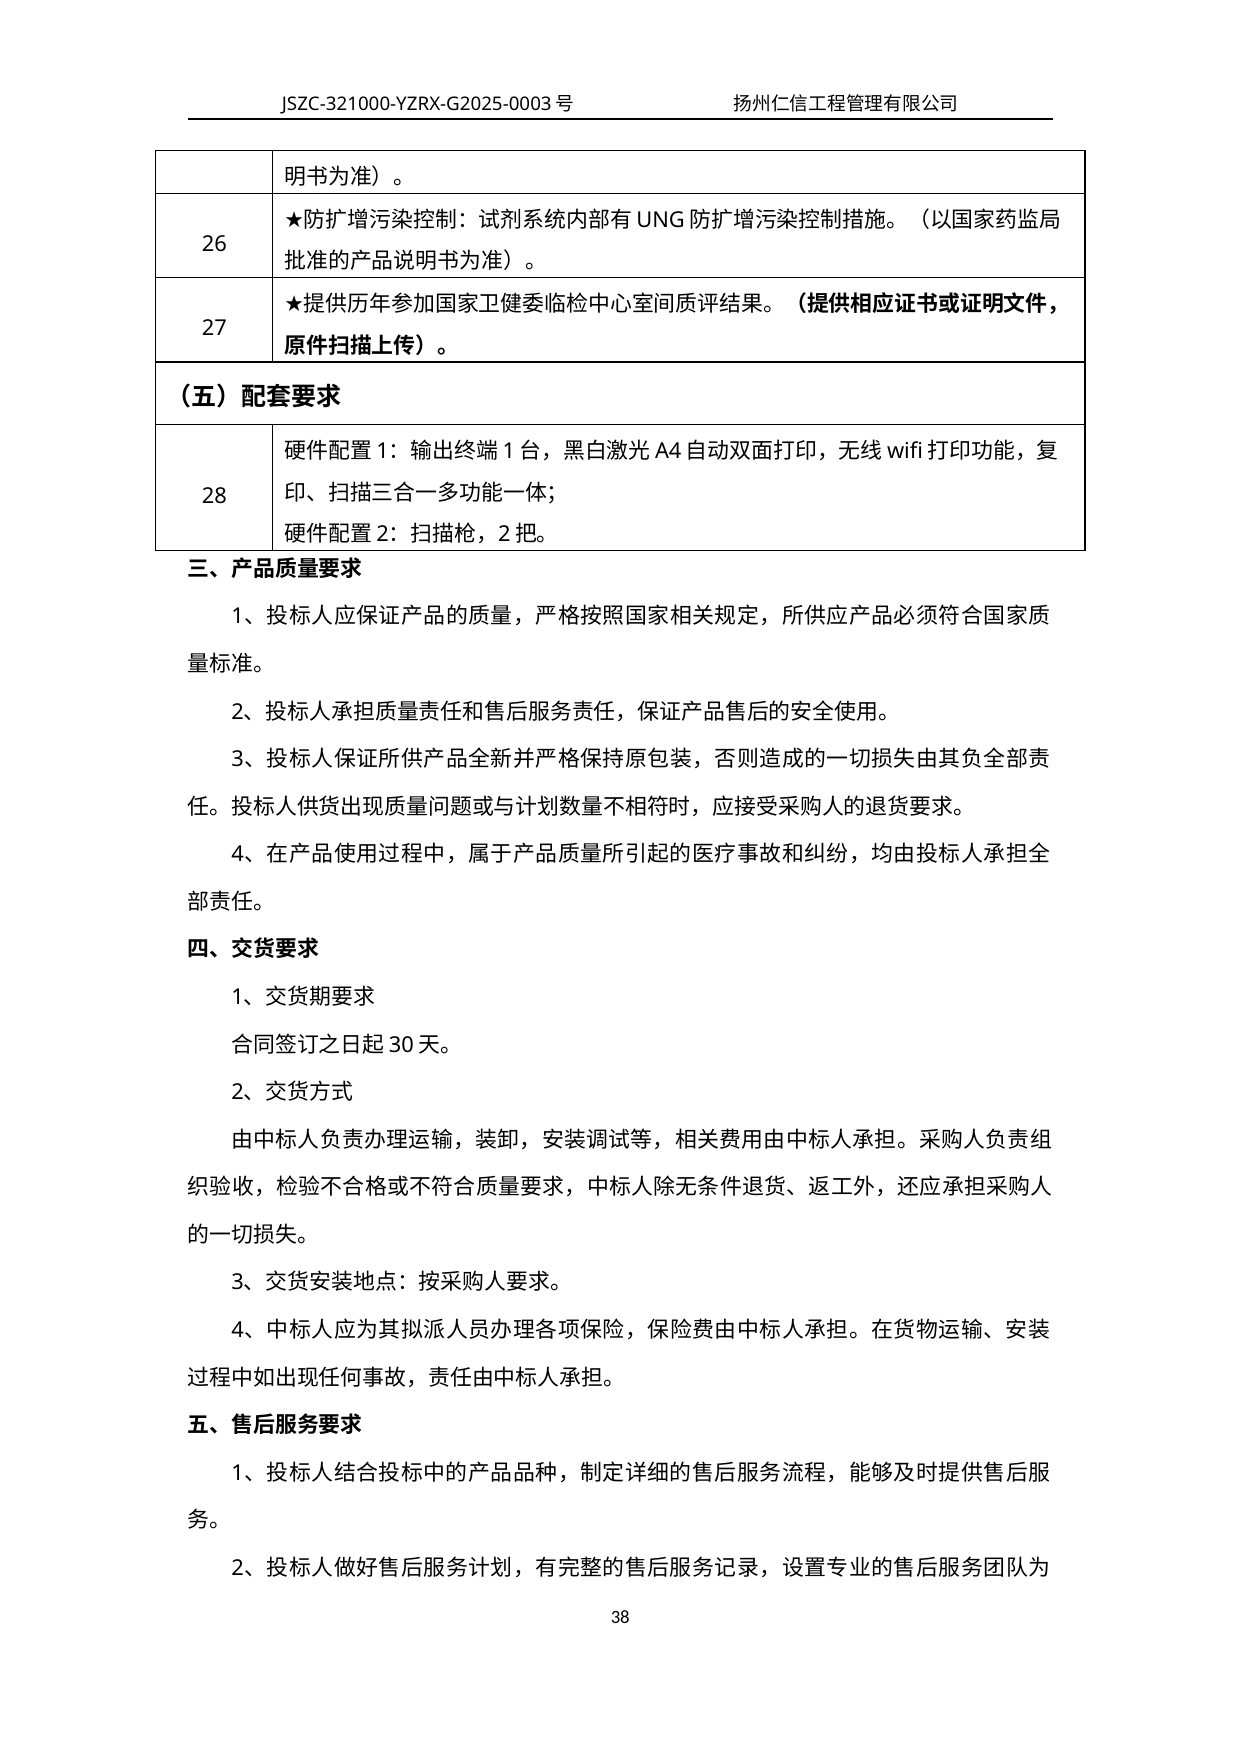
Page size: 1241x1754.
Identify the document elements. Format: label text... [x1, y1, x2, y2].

text 四、交货要求 [187, 931, 1053, 963]
table_cell ★防扩增污染控制：试剂系统内部有UNG防扩增污染控制措施。（以国家药监局批准的产品说明书为准）。 [273, 194, 1084, 277]
table_cell （五）配套要求 [156, 363, 1084, 424]
text 3、交货安装地点：按采购人要求。 [187, 1264, 1053, 1296]
text 三、产品质量要求 [187, 551, 1053, 583]
text 五、售后服务要求 [187, 1407, 1053, 1439]
text 2、投标人承担质量责任和售后服务责任，保证产品售后的安全使用。 [187, 694, 1053, 725]
table_cell 27 [156, 278, 272, 361]
text 2、交货方式 [187, 1074, 1053, 1106]
text 1、投标人结合投标中的产品品种，制定详细的售后服务流程，能够及时提供售后服务。 [187, 1454, 1053, 1534]
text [187, 1549, 1053, 1581]
text 4、中标人应为其拟派人员办理各项保险，保险费由中标人承担。在货物运输、安装过程中如出现任何事故，责任由中标人承担。 [187, 1312, 1053, 1391]
table_cell 28 [156, 425, 272, 550]
text 合同签订之日起30天。 [187, 1027, 1053, 1058]
table_cell 26 [156, 194, 272, 277]
table_cell 25 [156, 151, 272, 193]
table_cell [273, 151, 1084, 193]
text 1、投标人应保证产品的质量，严格按照国家相关规定，所供应产品必须符合国家质量标准。 [187, 598, 1053, 678]
table_cell 硬件配置1：输出终端1台，黑白激光A4自动双面打印，无线wifi打印功能，复印、扫描三合一多功能一体； 硬件配置2：扫描枪，2把。 [273, 425, 1084, 550]
text 由中标人负责办理运输，装卸，安装调试等，相关费用由中标人承担。采购人负责组织验收，检验不合格或不符合质量要求，中标人除无条件退货、返工外，还应承担采购人的一切损失。 [187, 1122, 1053, 1248]
text 4、在产品使用过程中，属于产品质量所引起的医疗事故和纠纷，均由投标人承担全部责任。 [187, 836, 1053, 916]
table_cell ★提供历年参加国家卫健委临检中心室间质评结果。（提供相应证书或证明文件，原件扫描上传）。 [273, 278, 1084, 361]
text 3、投标人保证所供产品全新并严格保持原包装，否则造成的一切损失由其负全部责任。投标人供货出现质量问题或与计划数量不相符时，应接受采购人的退货要求。 [187, 741, 1053, 821]
text 1、交货期要求 [187, 979, 1053, 1011]
